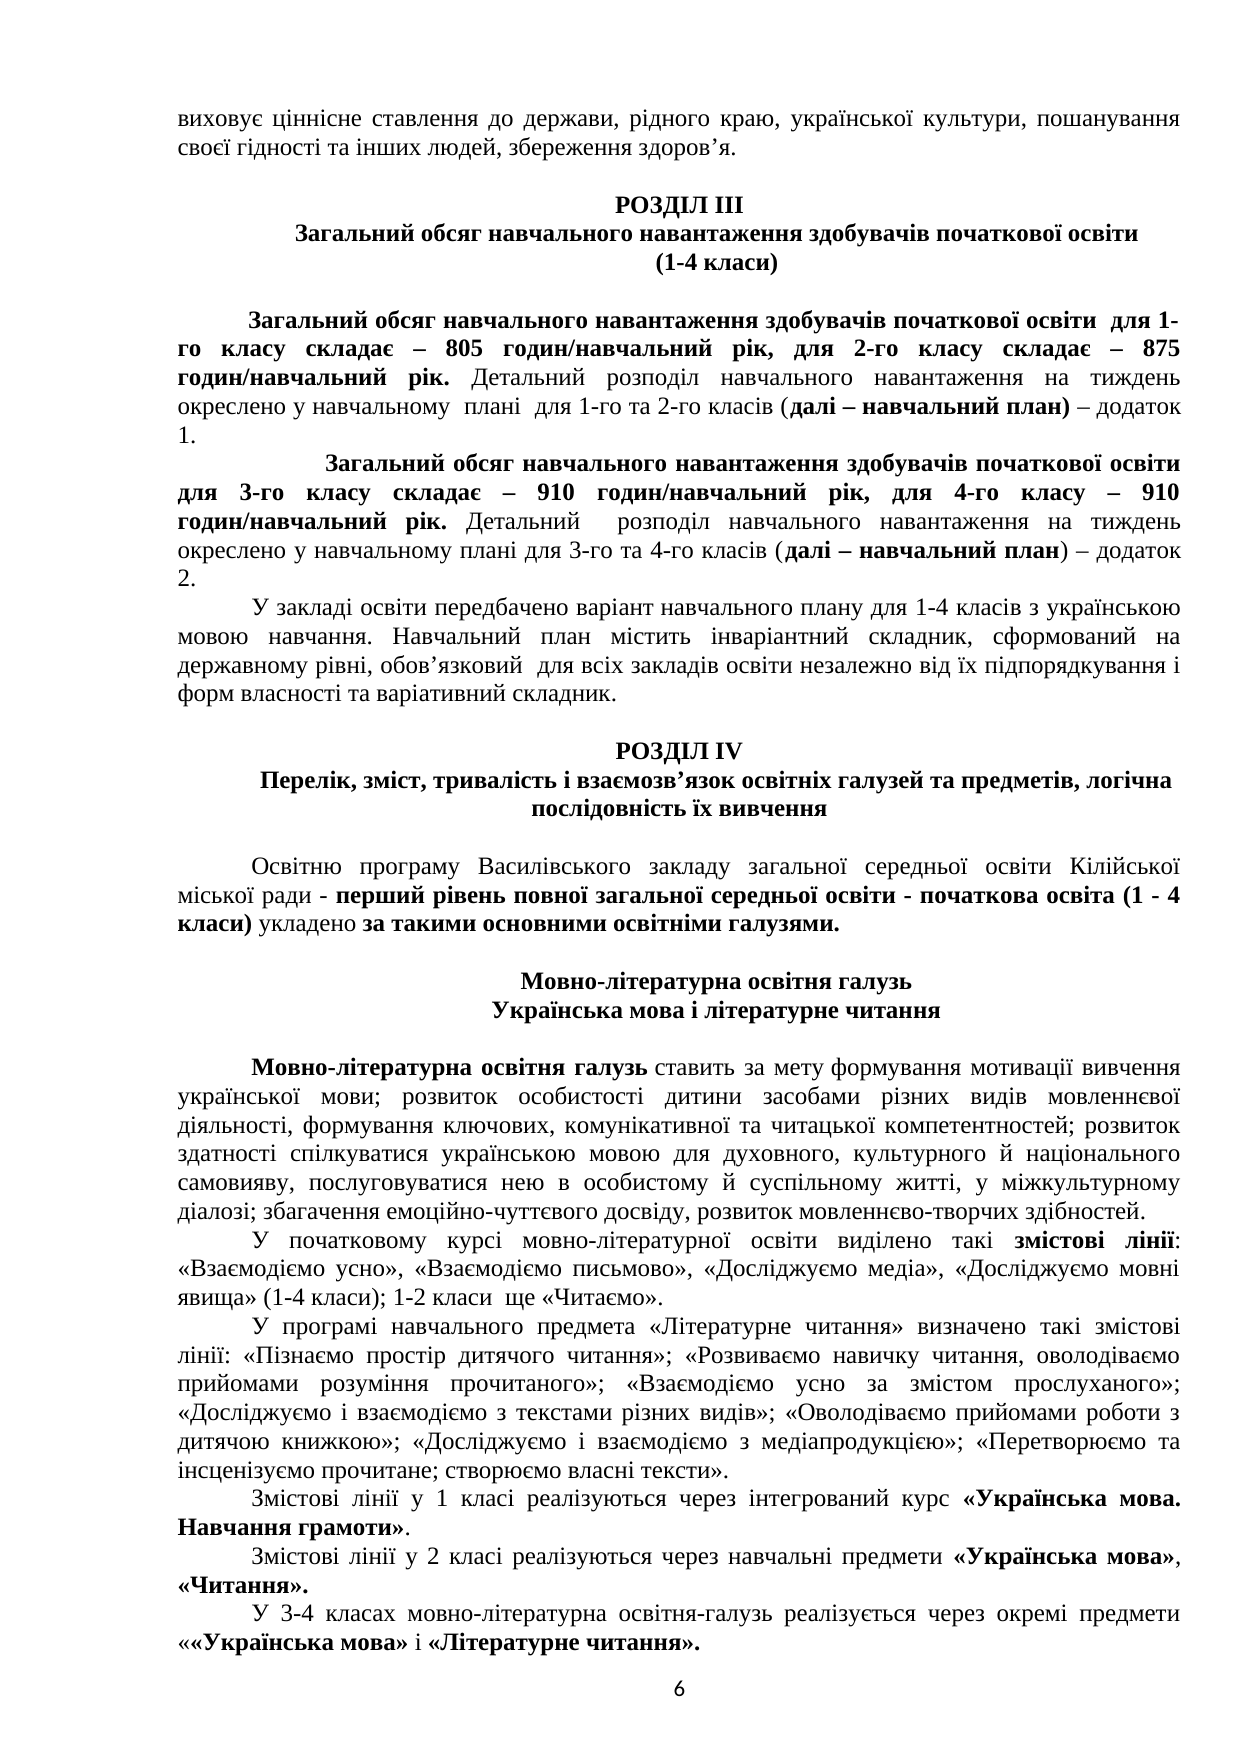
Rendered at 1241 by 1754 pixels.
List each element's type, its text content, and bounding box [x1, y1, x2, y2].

text РОЗДІЛ ІІІ [177, 190, 1181, 218]
text Змістові лінії у 2 класі реалізуються через навчальні предмети «Українська мова», «Читання». [177, 1541, 1181, 1598]
text У програмі навчального предмета «Літературне читання» визначено такі змістові лінії: «Пізнаємо простір дитячого читання»; «Розвиваємо навичку читання, оволодіваємо прийомами розуміння прочитаного»; «Взаємодіємо усно за змістом прослуханого»; «Досліджуємо і взаємодіємо з текстами різних видів»; «Оволодіваємо прийомами роботи з дитячою книжкою»; «Досліджуємо і взаємодіємо з медіапродукцією»; «Перетворюємо та інсценізуємо прочитане; створюємо власні тексти». [177, 1311, 1181, 1483]
text Освітню програму Василівського закладу загальної середньої освіти Кілійської міської ради - перший рівень повної загальної середньої освіти - початкова освіта (1 - 4 класи) укладено за такими основними освітніми галузями. [177, 851, 1181, 937]
text У 3-4 класах мовно-літературна освітня-галузь реалізується через окремі предмети ««Українська мова» і «Літературне читання». [177, 1598, 1181, 1656]
text Перелік, зміст, тривалість і взаємозв’язок освітніх галузей та предметів, логічна послідовність їх вивчення [177, 765, 1181, 822]
text Загальний обсяг навчального навантаження здобувачів початкової освіти для 1-го класу складає – 805 годин/навчальний рік, для 2-го класу складає – 875 годин/навчальний рік. Детальний розподіл навчального навантаження на тиждень окреслено у навчальному плані для 1-го та 2-го класів (далі – навчальний план) – додаток 1. [177, 305, 1181, 448]
text РОЗДІЛ ІV [177, 736, 1181, 765]
text У початковому курсі мовно-літературної освіти виділено такі змістові лінії: «Взаємодіємо усно», «Взаємодіємо письмово», «Досліджуємо медіа», «Досліджуємо мовні явища» (1-4 класи); 1-2 класи ще «Читаємо». [177, 1225, 1181, 1311]
text Мовно-літературна освітня галузь ставить за мету формування мотивації вивчення української мови; розвиток особистості дитини засобами різних видів мовленнєвої діяльності, формування ключових, комунікативної та читацької компетентностей; розвиток здатності спілкуватися українською мовою для духовного, культурного й національного самовияву, послуговуватися нею в особистому й суспільному житті, у міжкультурному діалозі; збагачення емоційно-чуттєвого досвіду, розвиток мовленнєво-творчих здібностей. [177, 1052, 1181, 1225]
text Українська мова і літературне читання [177, 995, 1181, 1023]
text Мовно-літературна освітня галузь [177, 966, 1181, 995]
text Загальний обсяг навчального навантаження здобувачів початкової освіти для 3-го класу складає – 910 годин/навчальний рік, для 4-го класу – 910 годин/навчальний рік. Детальний розподіл навчального навантаження на тиждень окреслено у навчальному плані для 3-го та 4-го класів (далі – навчальний план) – додаток 2. [177, 448, 1181, 592]
text Змістові лінії у 1 класі реалізуються через інтегрований курс «Українська мова. Навчання грамоти». [177, 1483, 1181, 1541]
text Загальний обсяг навчального навантаження здобувачів початкової освіти (1-4 класи) [252, 218, 1181, 276]
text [177, 103, 1181, 161]
text У закладі освіти передбачено варіант навчального плану для 1-4 класів з українською мовою навчання. Навчальний план містить інваріантний складник, сформований на державному рівні, обов’язковий для всіх закладів освіти незалежно від їх підпорядкування і форм власності та варіативний складник. [177, 592, 1181, 707]
